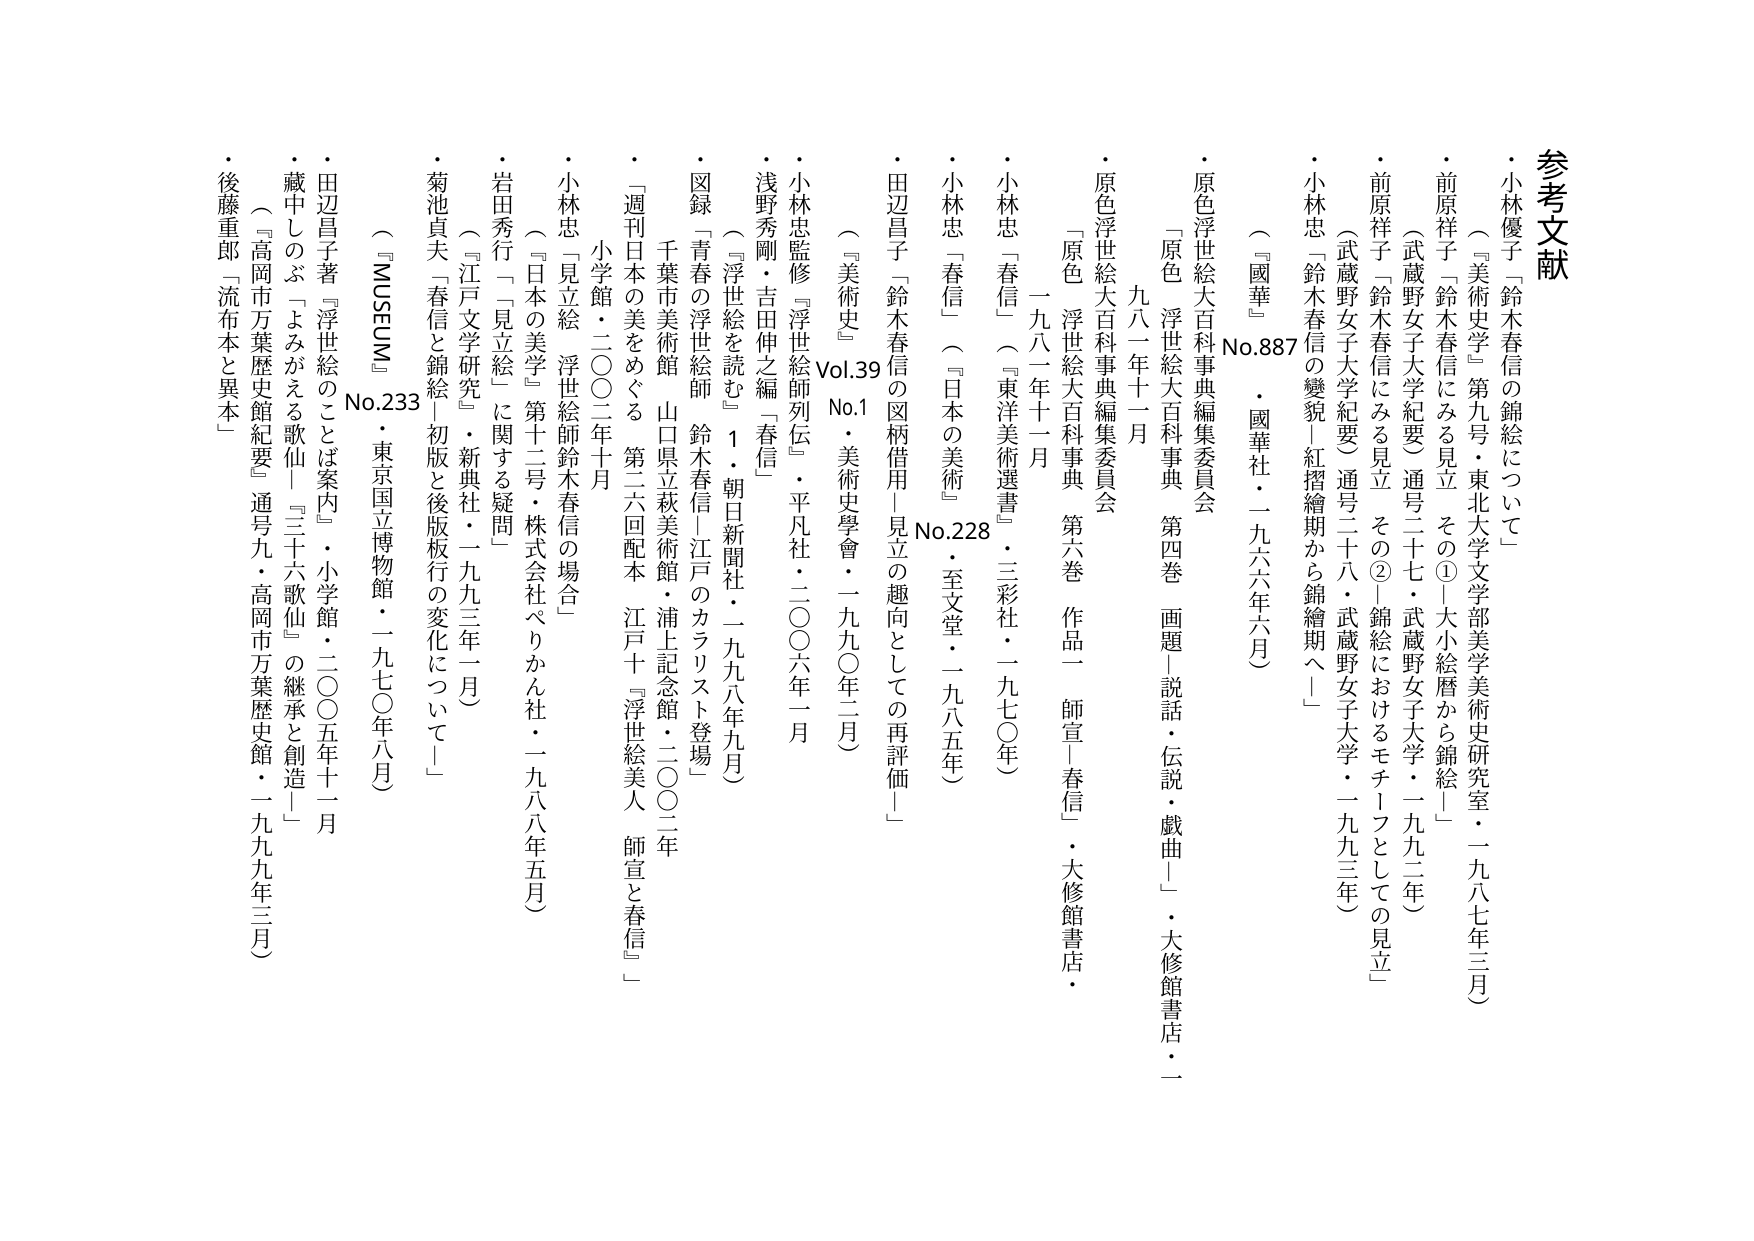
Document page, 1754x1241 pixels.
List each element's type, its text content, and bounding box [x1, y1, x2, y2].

text 「原色 浮世絵大百科事典 第四巻 画題―説話・伝説・戯曲―」・大修館書店・一九八一年十一月 [1123, 215, 1188, 1092]
text （『美術史』Vol.39 No.1・美術史學會・一九九〇年二月） [816, 216, 881, 1092]
text 小学館・二〇〇二年十月 [585, 239, 618, 1092]
text （『MUSEUM』No.233・東京国立博物館・一九七〇年八月） [344, 216, 421, 1092]
text ・岩田秀行「「見立絵」に関する疑問」 [487, 148, 519, 1092]
text ・小林忠「見立絵 浮世絵師鈴木春信の場合」 [552, 148, 585, 1092]
subtitle 参考文献 [1528, 148, 1577, 1092]
text ・小林忠「春信」（『日本の美術』No.228・至文堂・一九八五年） [914, 148, 991, 1092]
text ・図録「青春の浮世絵師 鈴木春信―江戸のカラリスト登場」 [684, 148, 717, 1092]
text （『美術史学』第九号・東北大学文学部美学美術史研究室・一九八七年三月） [1463, 216, 1496, 1092]
text （『高岡市万葉歴史館紀要』通号九・高岡市万葉歴史館・一九九九年三月） [245, 193, 278, 1092]
text （『國華』No.887 ・國華社・一九六六年六月） [1221, 216, 1298, 1092]
text （武蔵野女子大学紀要）通号二十八・武蔵野女子大学・一九九三年） [1331, 216, 1364, 1092]
text （武蔵野女子大学紀要）通号二十七・武蔵野女子大学・一九九二年） [1397, 216, 1430, 1092]
text ・小林忠「鈴木春信の變貌―紅摺繪期から錦繪期へ―」 [1298, 148, 1331, 1092]
text ・田辺昌子著『浮世絵のことば案内』・小学館・二〇〇五年十一月 [311, 148, 344, 1092]
text （『浮世絵を読む』1・朝日新聞社・一九九八年九月） [717, 216, 750, 1092]
text ・藏中しのぶ「よみがえる歌仙―『三十六歌仙』の継承と創造―」 [278, 148, 311, 1092]
text ・原色浮世絵大百科事典編集委員会 [1090, 148, 1123, 1092]
text ・小林忠「春信」（『東洋美術選書』・三彩社・一九七〇年） [991, 148, 1024, 1092]
text （『日本の美学』第十二号・株式会社ぺりかん社・一九八八年五月） [519, 171, 552, 1092]
text 千葉市美術館 山口県立萩美術館・浦上記念館・二〇〇二年 [651, 239, 684, 1092]
text （『江戸文学研究』・新典社・一九九三年一月） [454, 216, 487, 1092]
text ・「週刊日本の美をめぐる 第二六回配本 江戸十『浮世絵美人 師宣と春信』」 [618, 148, 651, 1092]
text ・前原祥子「鈴木春信にみる見立 その①―大小絵暦から錦絵―」 [1430, 148, 1463, 1092]
text ・小林優子「鈴木春信の錦絵について」 [1496, 148, 1528, 1092]
text ・小林忠監修『浮世絵師列伝』・平凡社・二〇〇六年一月 [783, 148, 816, 1092]
text ・菊池貞夫「春信と錦絵―初版と後版板行の変化について―」 [421, 148, 454, 1092]
text 「原色 浮世絵大百科事典 第六巻 作品一 師宣―春信」・大修館書店・ [1057, 216, 1090, 1092]
text ・浅野秀剛・吉田伸之編「春信」 [750, 148, 783, 1092]
text ・田辺昌子「鈴木春信の図柄借用―見立の趣向としての再評価―」 [881, 148, 914, 1092]
text 一九八一年十一月 [1024, 285, 1057, 1092]
text ・後藤重郎「流布本と異本」 [212, 148, 245, 1092]
text ・前原祥子「鈴木春信にみる見立 その②―錦絵におけるモチーフとしての見立」 [1364, 148, 1397, 1092]
text ・原色浮世絵大百科事典編集委員会 [1188, 148, 1221, 1092]
